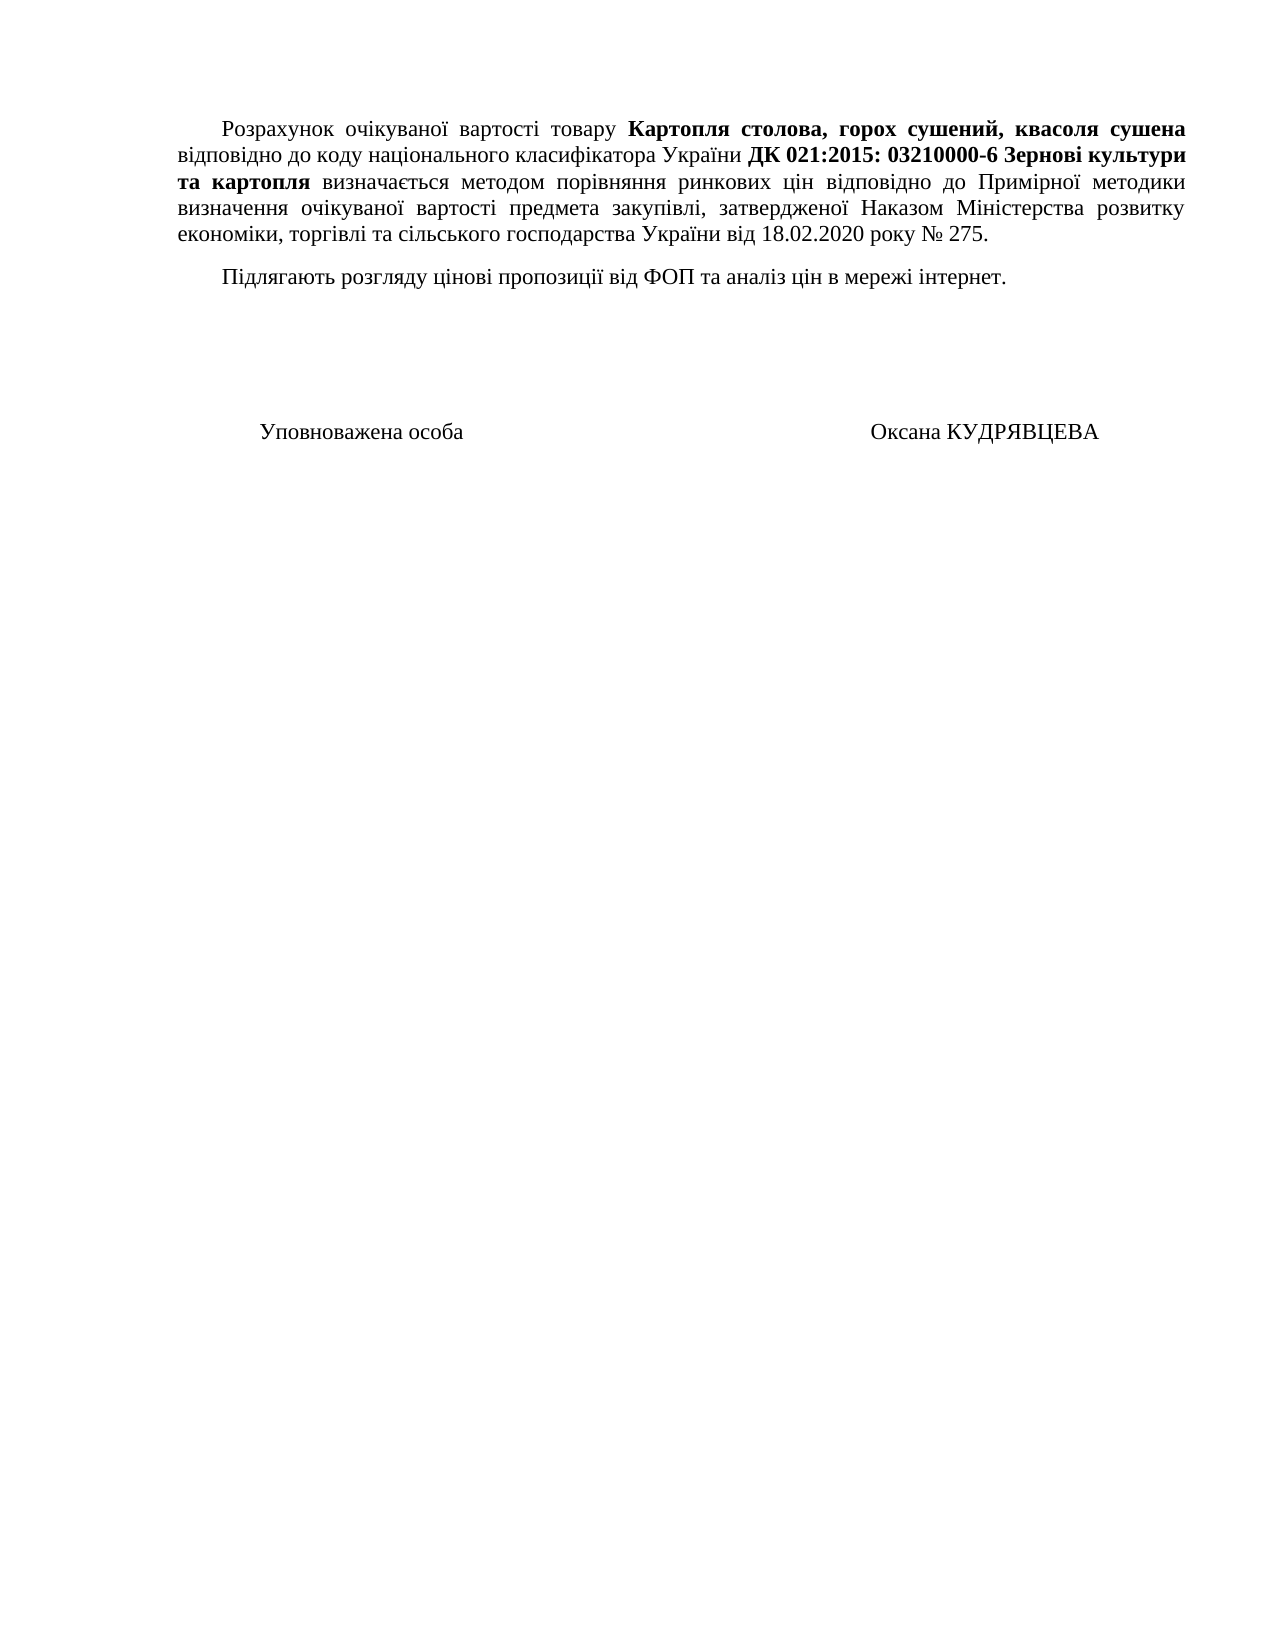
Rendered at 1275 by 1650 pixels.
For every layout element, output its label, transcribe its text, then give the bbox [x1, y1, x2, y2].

text Підлягають розгляду цінові пропозиції від ФОП та аналіз цін в мережі інтернет. [177, 263, 1186, 290]
text Розрахунок очікуваної вартості товару Картопля столова, горох сушений, квасоля сушена відповідно до коду національного класифікатора України ДК 021:2015: 03210000-6 Зернові культури та картопля визначається методом порівняння ринкових цін відповідно до Примірної методики визначення очікуваної вартості предмета закупівлі, затвердженої Наказом Міністерства розвитку економіки, торгівлі та сільського господарства України від 18.02.2020 року № 275. [177, 115, 1186, 247]
text Уповноважена особа Оксана КУДРЯВЦЕВА [259, 389, 1186, 444]
